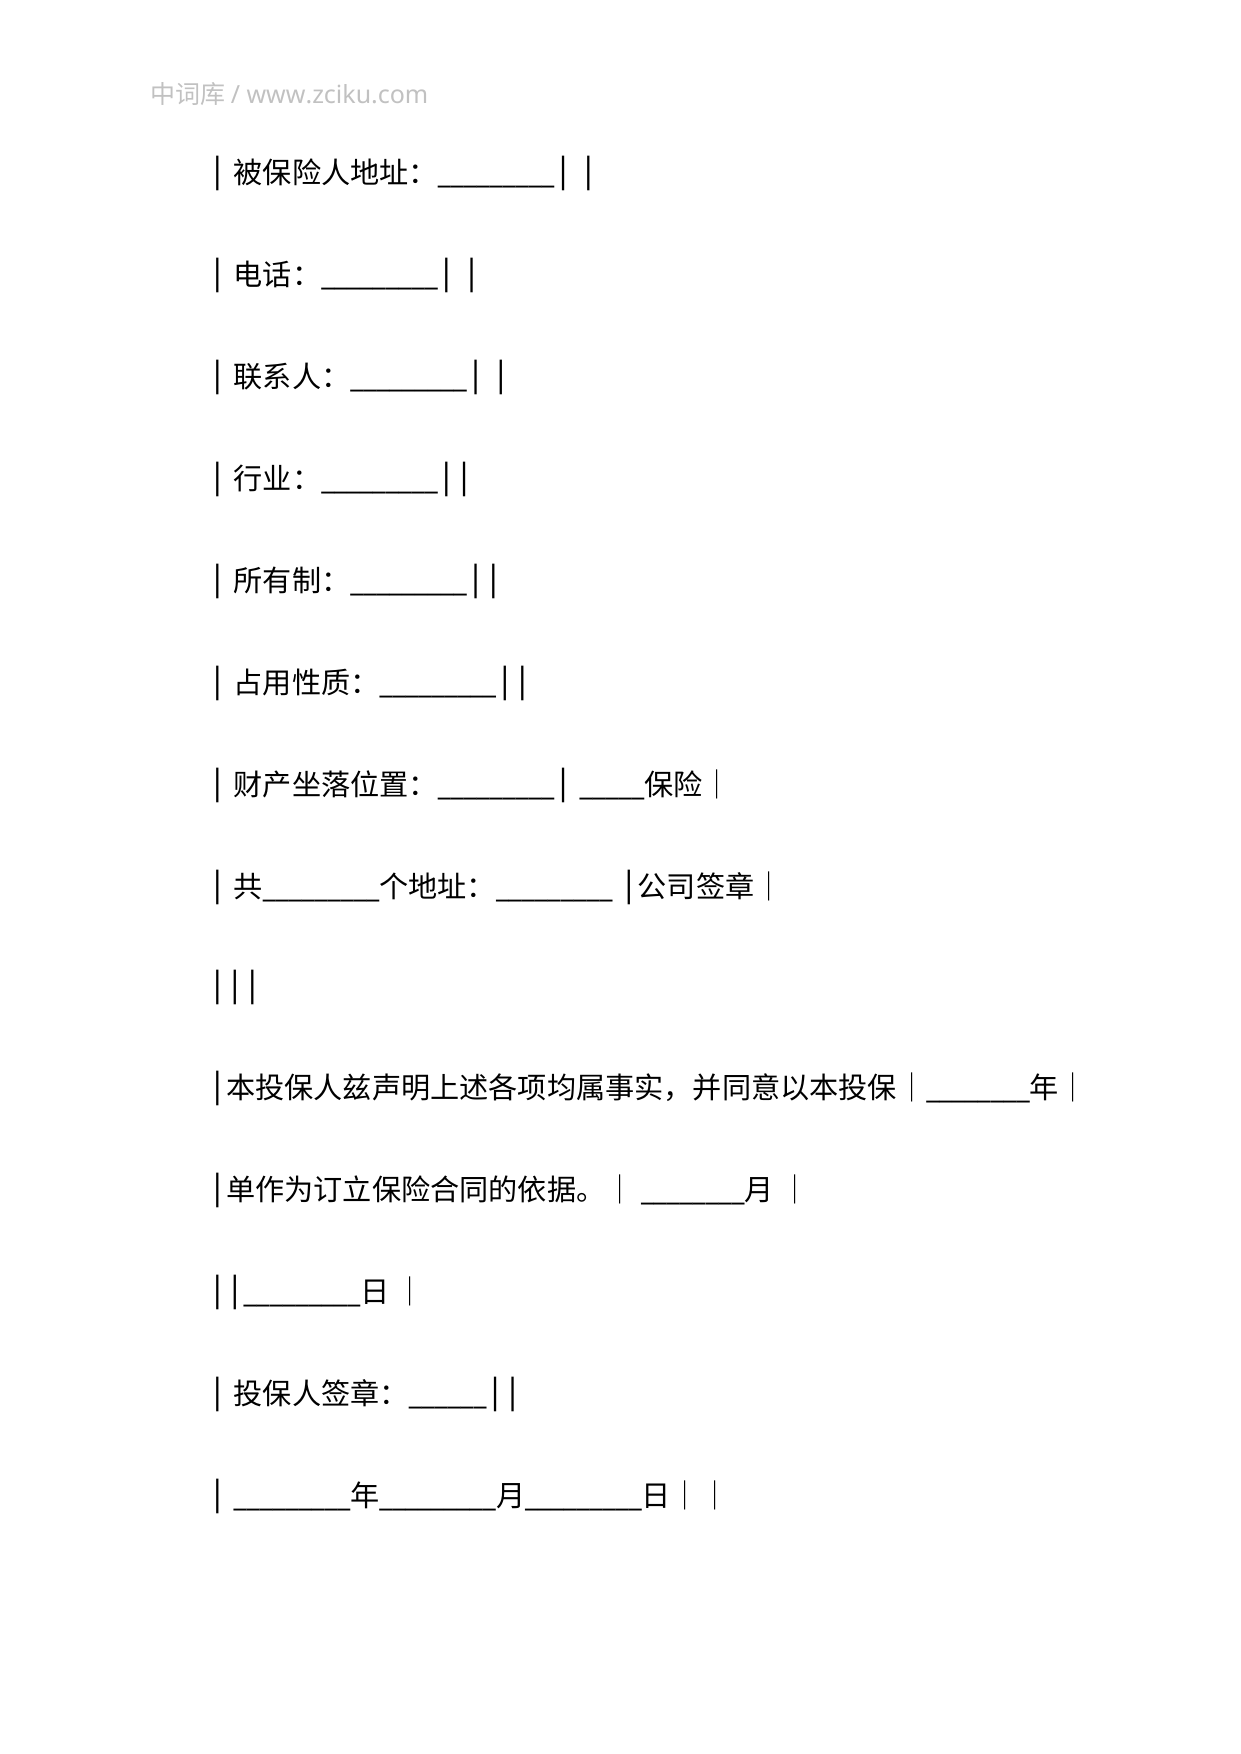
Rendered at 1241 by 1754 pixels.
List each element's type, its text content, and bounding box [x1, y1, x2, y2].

text ││_________日 │ [150, 1268, 1090, 1311]
text │ _________年_________月_________日││ [150, 1472, 1090, 1514]
text │ 联系人：_________│ │ [150, 354, 1090, 396]
text │ 共_________个地址：_________ │公司签章│ [150, 864, 1090, 906]
text │单作为订立保险合同的依据。│ ________月 │ [150, 1166, 1090, 1209]
text │ 电话：_________│ │ [150, 252, 1090, 294]
text │本投保人兹声明上述各项均属事实，并同意以本投保│________年│ [150, 1064, 1090, 1107]
text │││ [150, 966, 1090, 1006]
text │ 财产坐落位置：_________│ _____保险│ [150, 762, 1090, 804]
text │ 被保险人地址：_________│ │ [150, 150, 1090, 192]
text │ 行业：_________││ [150, 456, 1090, 498]
text │ 投保人签章：______││ [150, 1370, 1090, 1413]
text │ 占用性质：_________││ [150, 660, 1090, 702]
text │ 所有制：_________││ [150, 558, 1090, 600]
